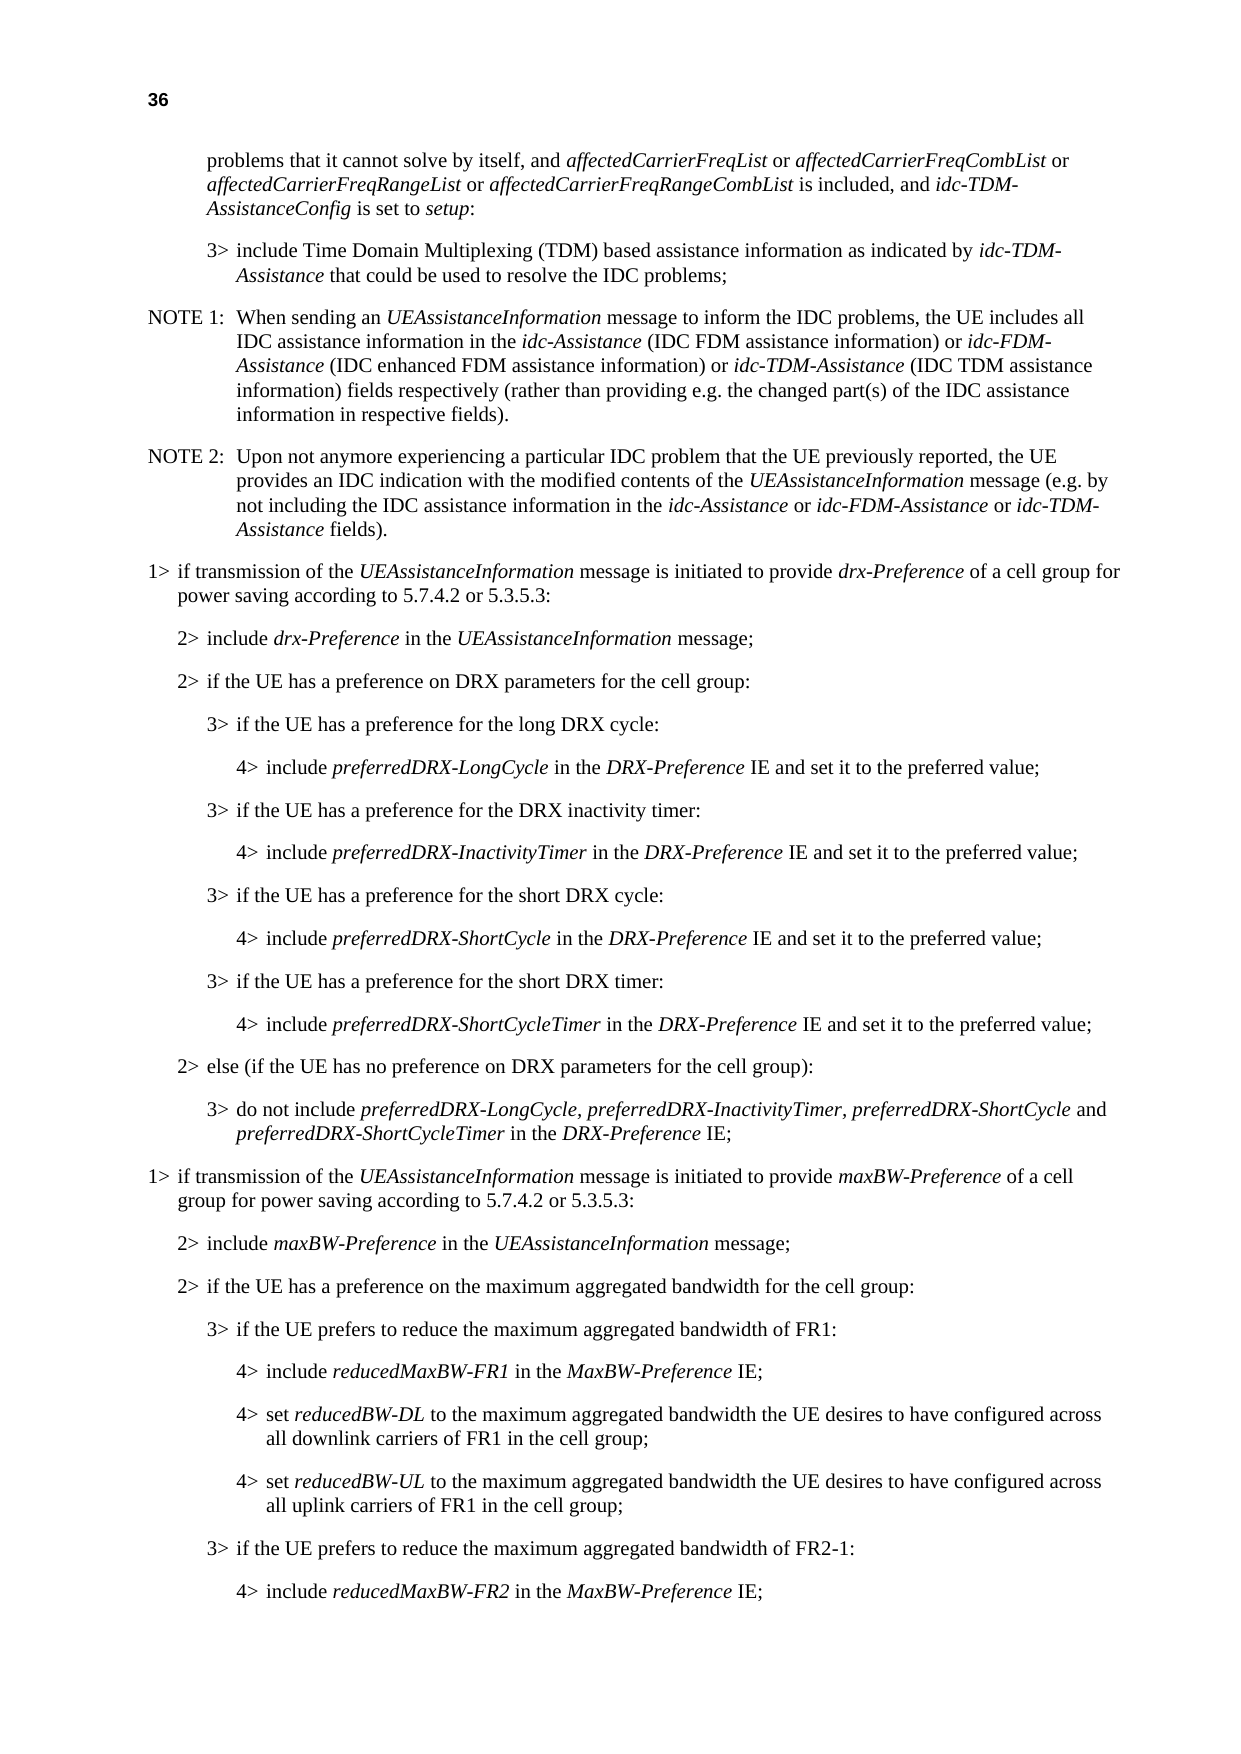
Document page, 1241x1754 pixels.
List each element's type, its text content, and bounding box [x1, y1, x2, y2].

text 4> include preferredDRX-ShortCycle in the DRX-Preference IE and set it to the preferred value; [236, 926, 1122, 950]
text 4> include reducedMaxBW-FR1 in the MaxBW-Preference IE; [236, 1359, 1122, 1383]
text 4> include preferredDRX-InactivityTimer in the DRX-Preference IE and set it to the preferred value; [236, 840, 1122, 864]
text 2> if the UE has a preference on DRX parameters for the cell group: [177, 669, 1122, 693]
text 4> include preferredDRX-ShortCycleTimer in the DRX-Preference IE and set it to the preferred value; [236, 1012, 1122, 1036]
text NOTE 2: Upon not anymore experiencing a particular IDC problem that the UE previously reported, the UE provides an IDC indication with the modified contents of the UEAssistanceInformation message (e.g. by not including the IDC assistance information in the idc-Assistance or idc-FDM-Assistance or idc-TDM-Assistance fields). [148, 444, 1122, 541]
text 3> if the UE has a preference for the DRX inactivity timer: [207, 797, 1122, 822]
text 4> set reducedBW-UL to the maximum aggregated bandwidth the UE desires to have configured across all uplink carriers of FR1 in the cell group; [236, 1469, 1122, 1517]
text 4> set reducedBW-DL to the maximum aggregated bandwidth the UE desires to have configured across all downlink carriers of FR1 in the cell group; [236, 1402, 1122, 1450]
text 3> if the UE has a preference for the short DRX timer: [207, 969, 1122, 993]
text 1> if transmission of the UEAssistanceInformation message is initiated to provide drx-Preference of a cell group for power saving according to 5.7.4.2 or 5.3.5.3: [148, 559, 1122, 607]
text NOTE 1: When sending an UEAssistanceInformation message to inform the IDC problems, the UE includes all IDC assistance information in the idc-Assistance (IDC FDM assistance information) or idc-FDM-Assistance (IDC enhanced FDM assistance information) or idc-TDM-Assistance (IDC TDM assistance information) fields respectively (rather than providing e.g. the changed part(s) of the IDC assistance information in respective fields). [148, 305, 1122, 426]
text 1> if transmission of the UEAssistanceInformation message is initiated to provide maxBW-Preference of a cell group for power saving according to 5.7.4.2 or 5.3.5.3: [148, 1164, 1122, 1212]
text 3> include Time Domain Multiplexing (TDM) based assistance information as indicated by idc-TDM-Assistance that could be used to resolve the IDC problems; [207, 238, 1122, 287]
text 4> include reducedMaxBW-FR2 in the MaxBW-Preference IE; [236, 1579, 1122, 1603]
text 3> if the UE has a preference for the long DRX cycle: [207, 712, 1122, 736]
text 2> include maxBW-Preference in the UEAssistanceInformation message; [177, 1231, 1122, 1255]
text 3> do not include preferredDRX-LongCycle, preferredDRX-InactivityTimer, preferredDRX-ShortCycle and preferredDRX-ShortCycleTimer in the DRX-Preference IE; [207, 1097, 1122, 1145]
text 3> if the UE prefers to reduce the maximum aggregated bandwidth of FR1: [207, 1317, 1122, 1341]
text 2> if the UE has a preference on the maximum aggregated bandwidth for the cell group: [177, 1274, 1122, 1298]
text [177, 147, 1122, 220]
text 2> include drx-Preference in the UEAssistanceInformation message; [177, 626, 1122, 650]
text 3> if the UE prefers to reduce the maximum aggregated bandwidth of FR2-1: [207, 1536, 1122, 1560]
text 4> include preferredDRX-LongCycle in the DRX-Preference IE and set it to the preferred value; [236, 755, 1122, 779]
text 2> else (if the UE has no preference on DRX parameters for the cell group): [177, 1054, 1122, 1078]
text 3> if the UE has a preference for the short DRX cycle: [207, 883, 1122, 907]
